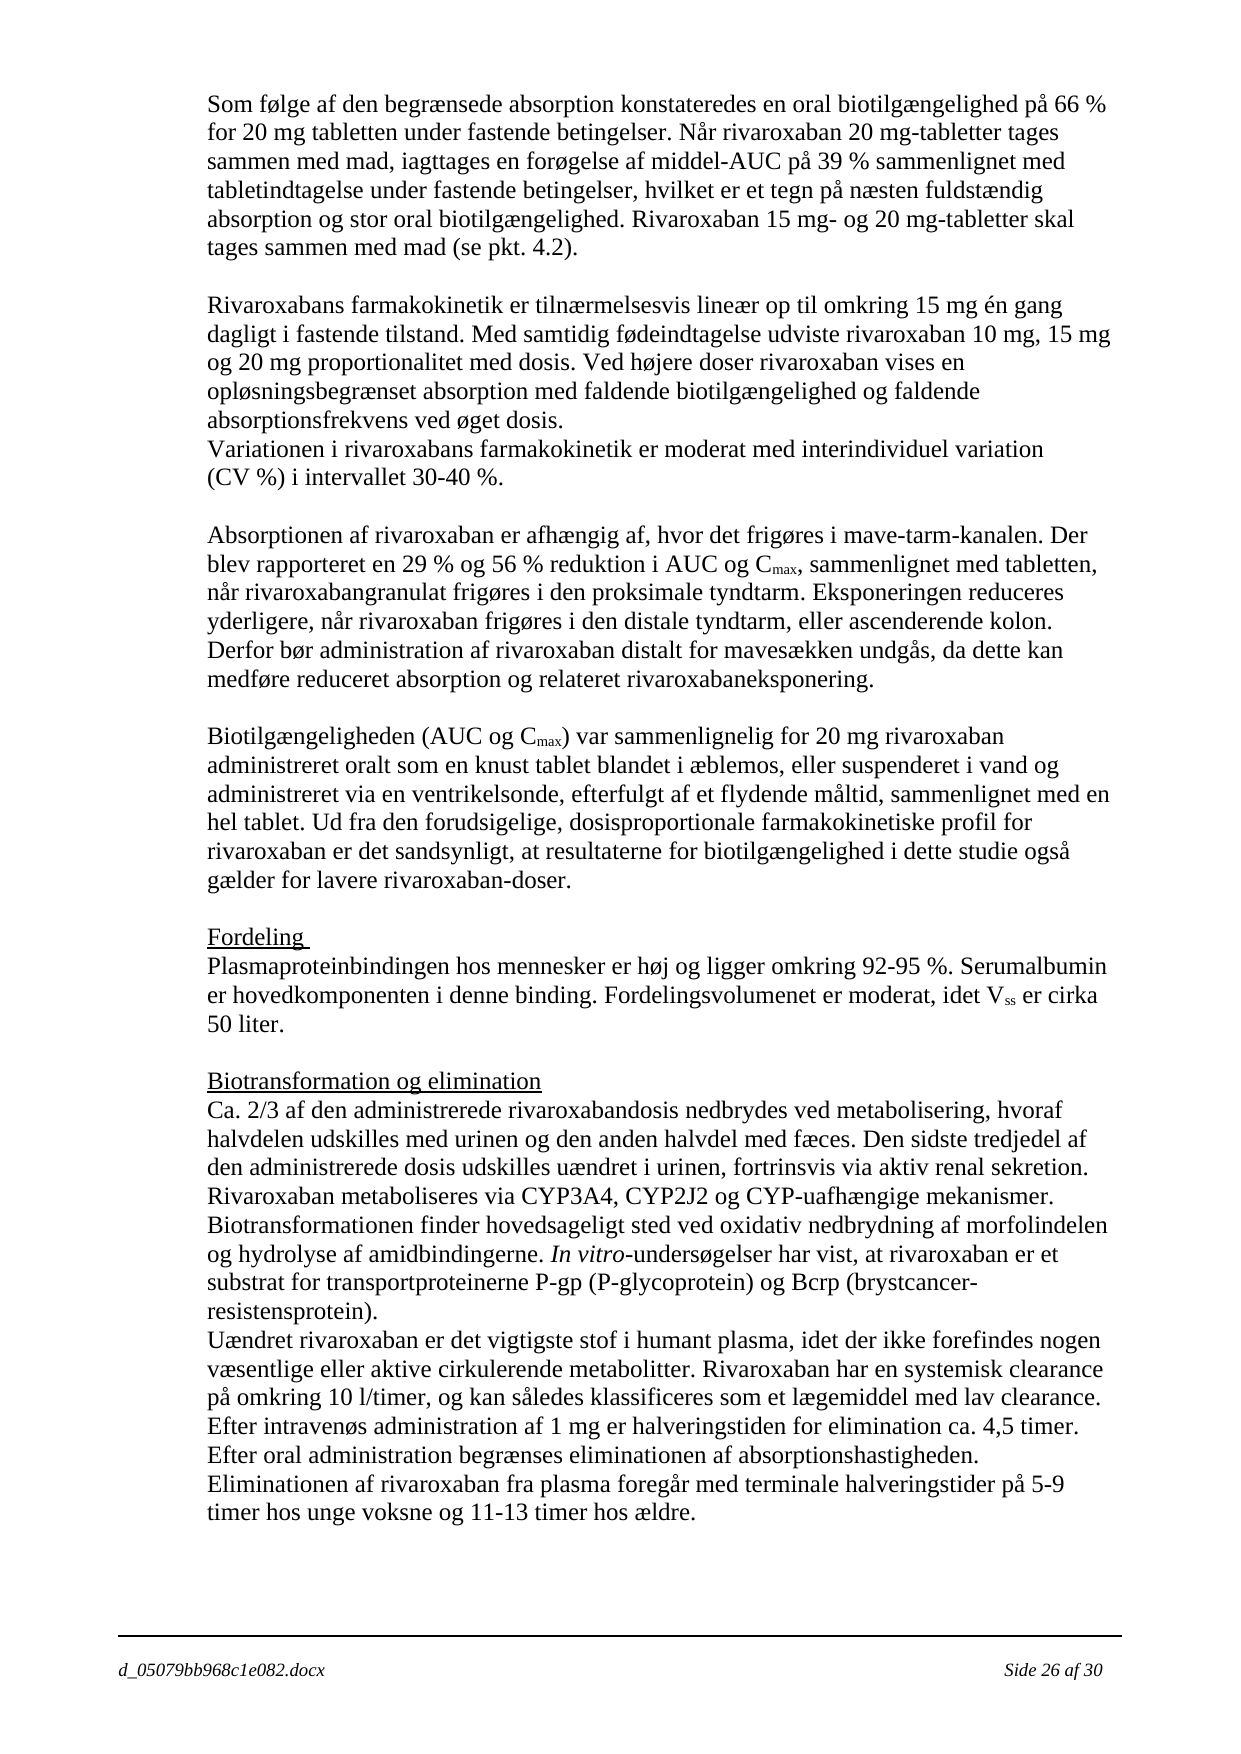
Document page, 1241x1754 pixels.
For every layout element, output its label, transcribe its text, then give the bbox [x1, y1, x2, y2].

text Uændret rivaroxaban er det vigtigste stof i humant plasma, idet der ikke forefindes nogen væsentlige eller aktive cirkulerende metabolitter. Rivaroxaban har en systemisk clearance på omkring 10 l/timer, og kan således klassificeres som et lægemiddel med lav clearance. Efter intravenøs administration af 1 mg er halveringstiden for elimination ca. 4,5 timer. Efter oral administration begrænses eliminationen af absorptionshastigheden. Eliminationen af rivaroxaban fra plasma foregår med terminale halveringstider på 5-9 timer hos unge voksne og 11-13 timer hos ældre. [207, 1325, 1122, 1526]
text Biotransformation og elimination [207, 1066, 1122, 1095]
text Plasmaproteinbindingen hos mennesker er høj og ligger omkring 92-95 %. Serumalbumin er hovedkomponenten i denne binding. Fordelingsvolumenet er moderat, idet Vss er cirka 50 liter. [207, 951, 1122, 1037]
text Som følge af den begrænsede absorption konstateredes en oral biotilgængelighed på 66 % for 20 mg tabletten under fastende betingelser. Når rivaroxaban 20 mg-tabletter tages sammen med mad, iagttages en forøgelse af middel-AUC på 39 % sammenlignet med tabletindtagelse under fastende betingelser, hvilket er et tegn på næsten fuldstændig absorption og stor oral biotilgængelighed. Rivaroxaban 15 mg- og 20 mg-tabletter skal tages sammen med mad (se pkt. 4.2). [207, 89, 1122, 261]
text Variationen i rivaroxabans farmakokinetik er moderat med interindividuel variation (CV %) i intervallet 30-40 %. [207, 434, 1122, 491]
text Rivaroxabans farmakokinetik er tilnærmelsesvis lineær op til omkring 15 mg én gang dagligt i fastende tilstand. Med samtidig fødeindtagelse udviste rivaroxaban 10 mg, 15 mg og 20 mg proportionalitet med dosis. Ved højere doser rivaroxaban vises en opløsningsbegrænset absorption med faldende biotilgængelighed og faldende absorptionsfrekvens ved øget dosis. [207, 290, 1122, 434]
text Ca. 2/3 af den administrerede rivaroxabandosis nedbrydes ved metabolisering, hvoraf halvdelen udskilles med urinen og den anden halvdel med fæces. Den sidste tredjedel af den administrerede dosis udskilles uændret i urinen, fortrinsvis via aktiv renal sekretion. [207, 1095, 1122, 1181]
text Biotilgængeligheden (AUC og Cmax) var sammenlignelig for 20 mg rivaroxaban administreret oralt som en knust tablet blandet i æblemos, eller suspenderet i vand og administreret via en ventrikelsonde, efterfulgt af et flydende måltid, sammenlignet med en hel tablet. Ud fra den forudsigelige, dosisproportionale farmakokinetiske profil for rivaroxaban er det sandsynligt, at resultaterne for biotilgængelighed i dette studie også gælder for lavere rivaroxaban-doser. [207, 721, 1122, 894]
text Fordeling [207, 922, 1122, 951]
text Rivaroxaban metaboliseres via CYP3A4, CYP2J2 og CYP-uafhængige mekanismer. Biotransformationen finder hovedsageligt sted ved oxidativ nedbrydning af morfolindelen og hydrolyse af amidbindingerne. In vitro-undersøgelser har vist, at rivaroxaban er et substrat for transportproteinerne P-gp (P-glycoprotein) og Bcrp (brystcancer-resistensprotein). [207, 1181, 1122, 1325]
text Absorptionen af rivaroxaban er afhængig af, hvor det frigøres i mave-tarm-kanalen. Der blev rapporteret en 29 % og 56 % reduktion i AUC og Cmax, sammenlignet med tabletten, når rivaroxabangranulat frigøres i den proksimale tyndtarm. Eksponeringen reduceres yderligere, når rivaroxaban frigøres i den distale tyndtarm, eller ascenderende kolon. Derfor bør administration af rivaroxaban distalt for mavesækken undgås, da dette kan medføre reduceret absorption og relateret rivaroxabaneksponering. [207, 520, 1122, 692]
